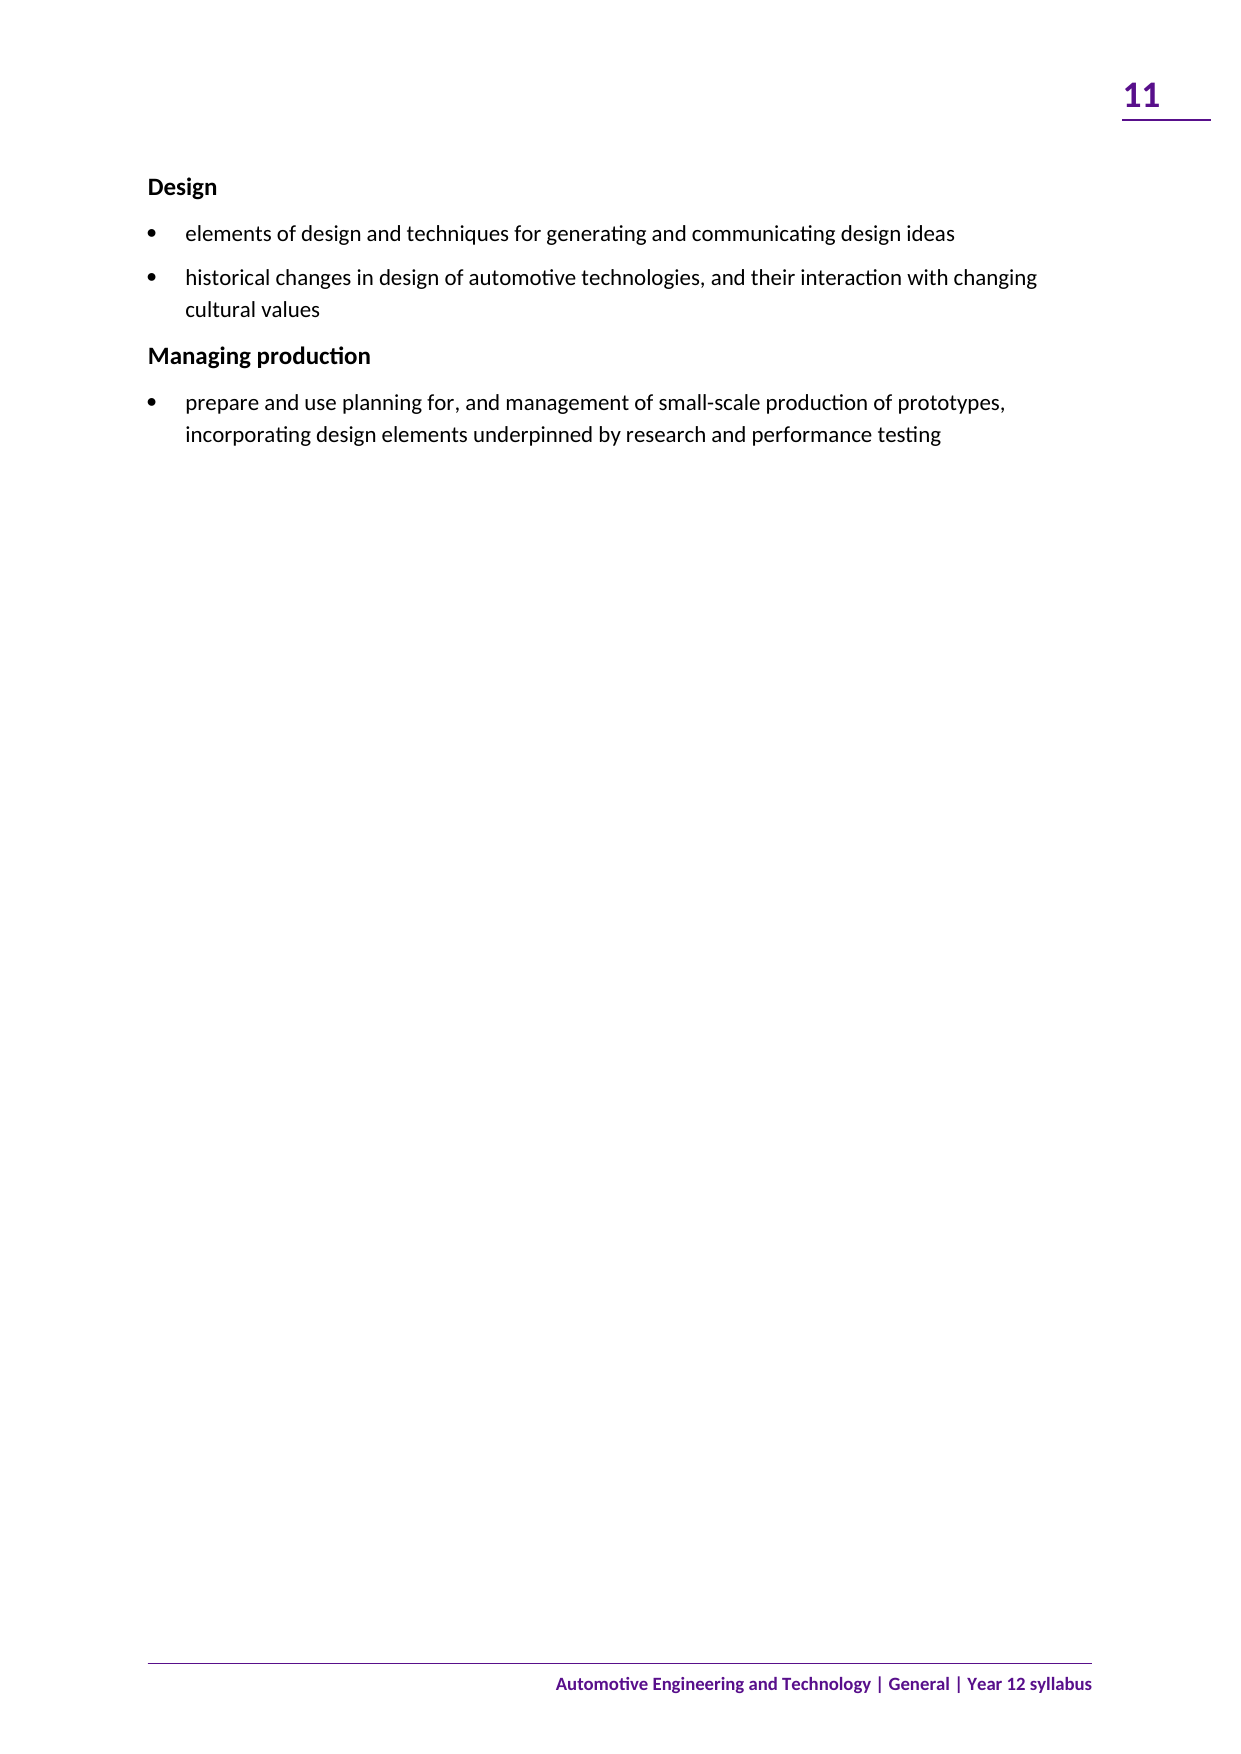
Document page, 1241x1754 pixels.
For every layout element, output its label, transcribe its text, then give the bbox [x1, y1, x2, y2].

list prepare and use planning for, and management of small-scale production of prototypes, incorporating design elements underpinned by research and performance testing [148, 388, 1092, 448]
list historical changes in design of automotive technologies, and their interaction with changing cultural values [148, 263, 1092, 324]
list elements of design and techniques for generating and communicating design ideas [148, 219, 1092, 247]
subtitle Managing production [148, 340, 1092, 371]
subtitle Design [148, 171, 1092, 202]
